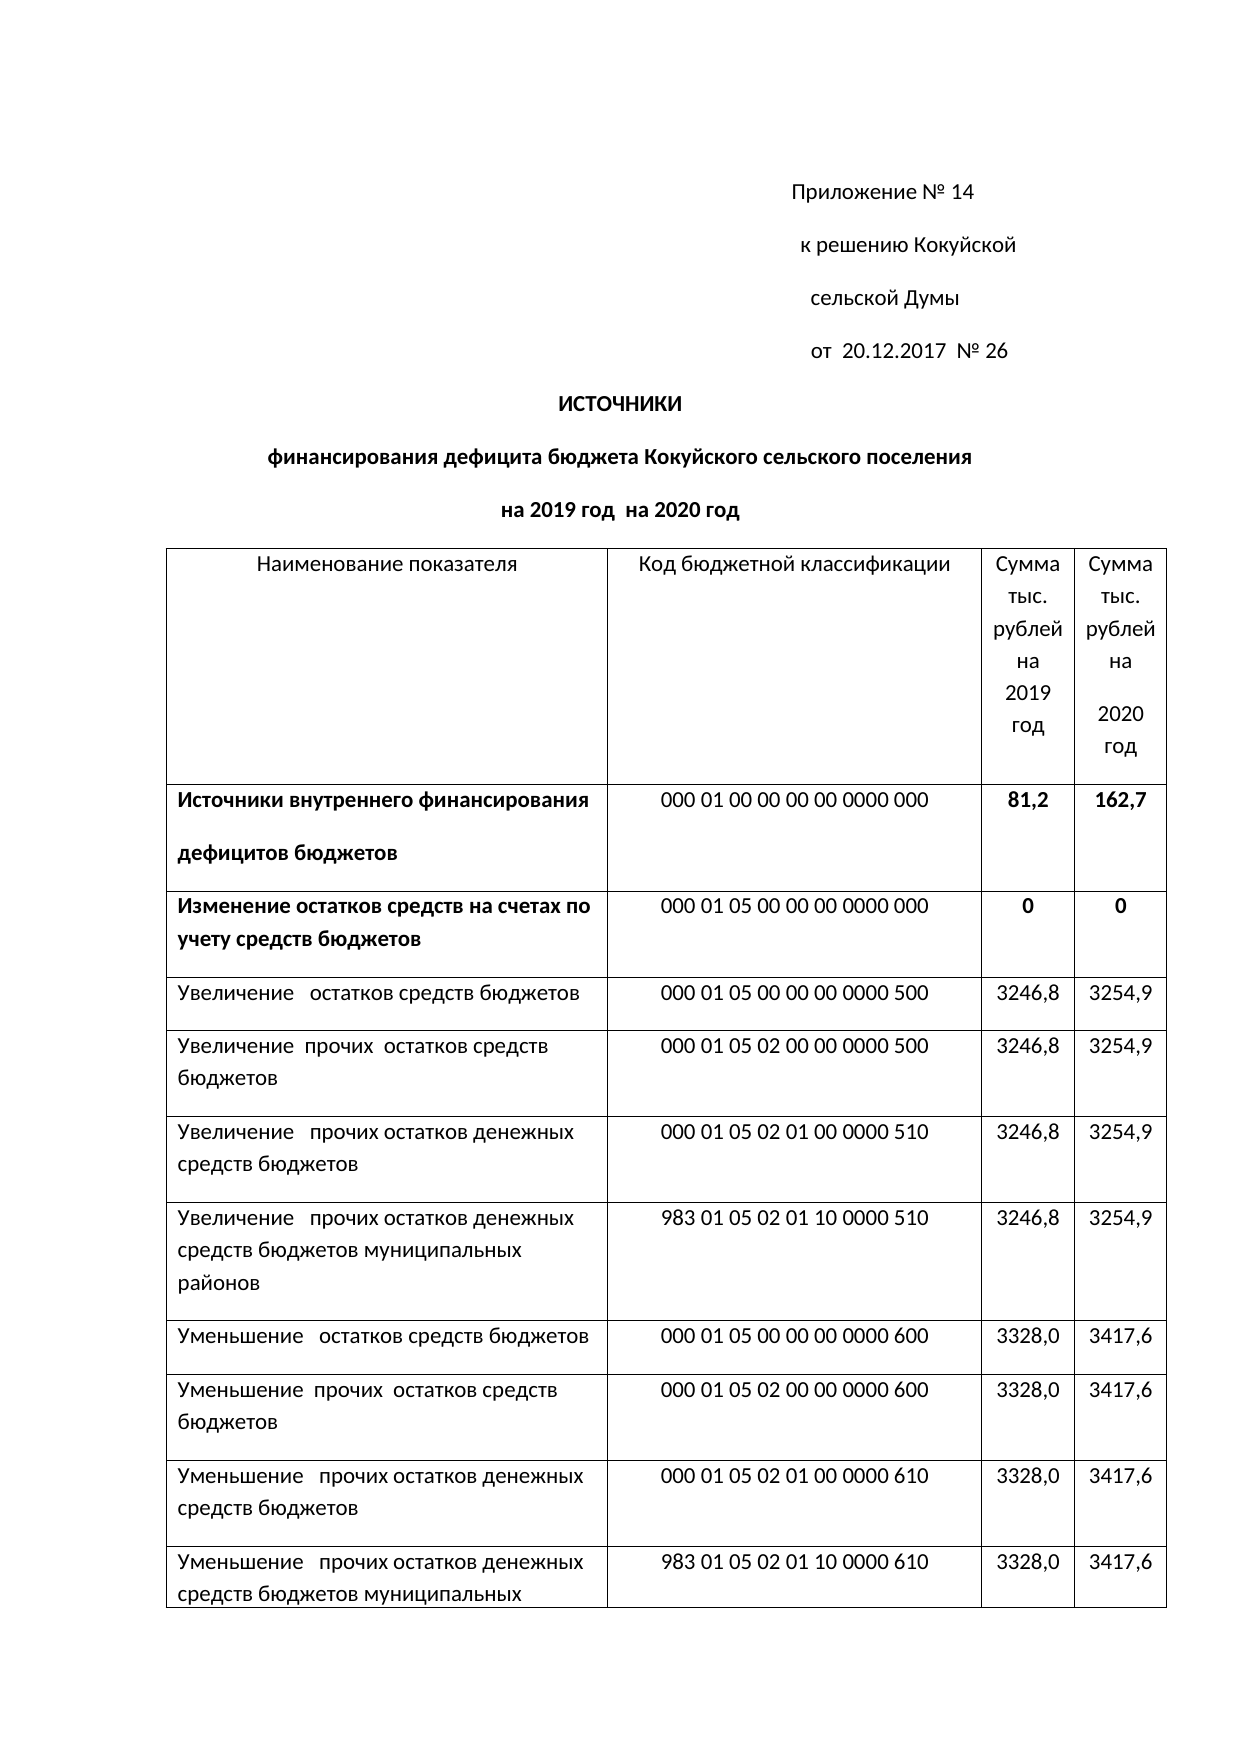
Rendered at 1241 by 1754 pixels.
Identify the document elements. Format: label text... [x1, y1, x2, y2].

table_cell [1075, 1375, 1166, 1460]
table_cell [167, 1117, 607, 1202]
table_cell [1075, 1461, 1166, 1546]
text сельской Думы [177, 283, 1063, 311]
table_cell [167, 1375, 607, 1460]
text финансирования дефицита бюджета Кокуйского сельского поселения [177, 442, 1063, 470]
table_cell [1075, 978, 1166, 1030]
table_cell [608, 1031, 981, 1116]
text от 20.12.2017 № 26 [177, 336, 1063, 364]
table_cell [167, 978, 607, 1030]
text Приложение № 14 [177, 177, 1063, 205]
text ИСТОЧНИКИ [177, 389, 1063, 417]
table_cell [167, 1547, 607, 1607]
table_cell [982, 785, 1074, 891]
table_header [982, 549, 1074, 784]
text к решению Кокуйской [177, 230, 1063, 258]
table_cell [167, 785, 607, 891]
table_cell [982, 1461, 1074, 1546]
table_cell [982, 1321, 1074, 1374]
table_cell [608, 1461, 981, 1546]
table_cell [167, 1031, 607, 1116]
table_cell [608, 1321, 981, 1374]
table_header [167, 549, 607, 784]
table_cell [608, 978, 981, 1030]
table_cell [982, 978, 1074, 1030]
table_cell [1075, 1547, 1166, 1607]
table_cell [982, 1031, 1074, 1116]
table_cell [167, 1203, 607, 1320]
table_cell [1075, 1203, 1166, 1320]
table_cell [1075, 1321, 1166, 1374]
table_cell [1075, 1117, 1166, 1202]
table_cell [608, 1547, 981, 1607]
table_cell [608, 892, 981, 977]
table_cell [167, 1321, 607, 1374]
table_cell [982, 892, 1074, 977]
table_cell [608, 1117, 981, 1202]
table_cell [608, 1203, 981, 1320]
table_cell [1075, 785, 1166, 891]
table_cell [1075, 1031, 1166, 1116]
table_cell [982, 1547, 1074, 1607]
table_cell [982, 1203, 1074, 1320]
text на 2019 год на 2020 год [177, 495, 1063, 523]
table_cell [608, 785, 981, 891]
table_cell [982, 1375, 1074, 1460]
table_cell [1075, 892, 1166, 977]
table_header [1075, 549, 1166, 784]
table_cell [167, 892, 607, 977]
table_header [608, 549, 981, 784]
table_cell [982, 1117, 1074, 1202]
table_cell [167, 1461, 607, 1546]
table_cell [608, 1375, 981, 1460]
